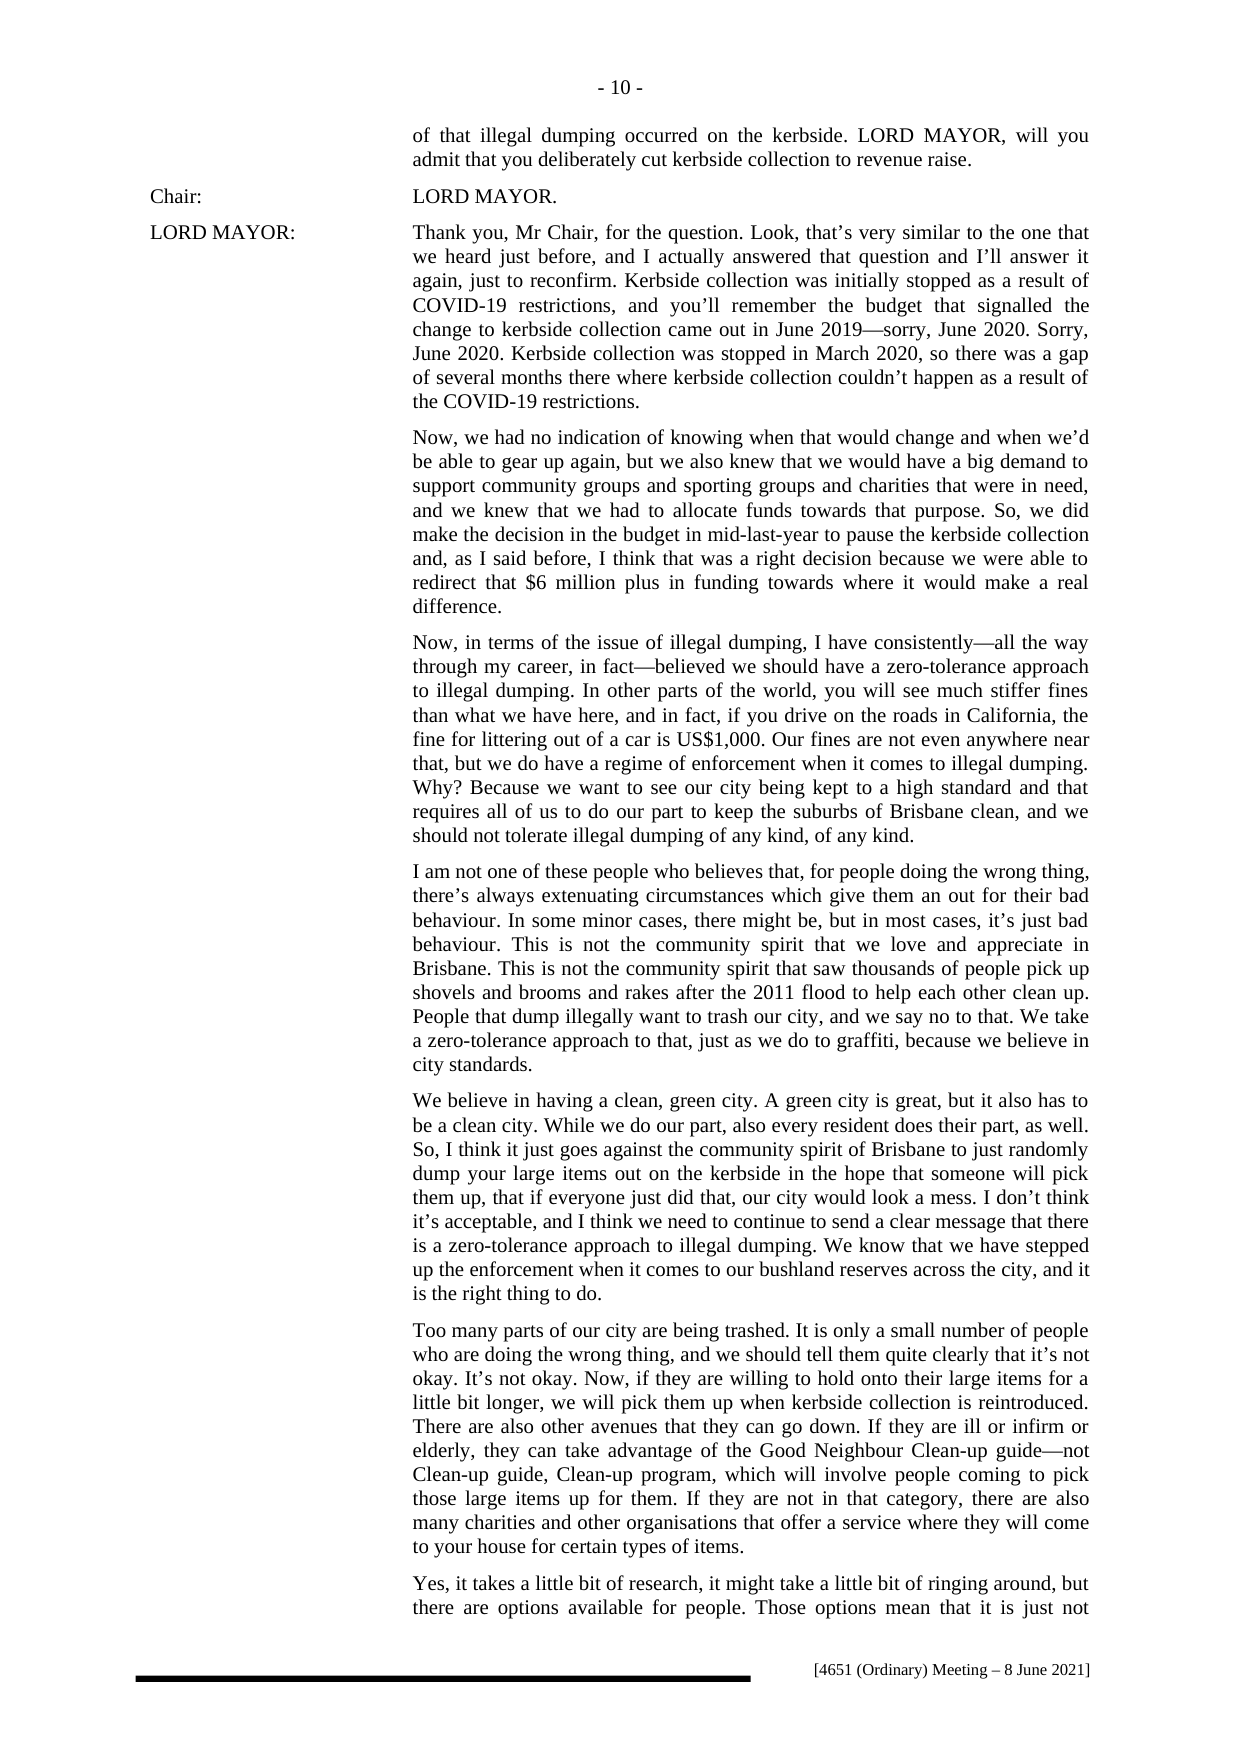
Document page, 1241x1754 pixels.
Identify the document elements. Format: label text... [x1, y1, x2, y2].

text Chair: LORD MAYOR. [150, 184, 1090, 208]
text LORD MAYOR: Thank you, Mr Chair, for the question. Look, that’s very similar to the one that we heard just before, and I actually answered that question and I’ll answer it again, just to reconfirm. Kerbside collection was initially stopped as a result of COVID-19 restrictions, and you’ll remember the budget that signalled the change to kerbside collection came out in June 2019—sorry, June 2020. Sorry, June 2020. Kerbside collection was stopped in March 2020, so there was a gap of several months there where kerbside collection couldn’t happen as a result of the COVID-19 restrictions. [150, 220, 1090, 413]
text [150, 123, 1090, 171]
text Now, we had no indication of knowing when that would change and when we’d be able to gear up again, but we also knew that we would have a big demand to support community groups and sporting groups and charities that were in need, and we knew that we had to allocate funds towards that purpose. So, we did make the decision in the budget in mid-last-year to pause the kerbside collection and, as I said before, I think that was a right decision because we were able to redirect that $6 million plus in funding towards where it would make a real difference. [412, 425, 1090, 618]
text Now, in terms of the issue of illegal dumping, I have consistently—all the way through my career, in fact—believed we should have a zero-tolerance approach to illegal dumping. In other parts of the world, you will see much stiffer fines than what we have here, and in fact, if you drive on the roads in California, the fine for littering out of a car is US$1,000. Our fines are not even anywhere near that, but we do have a regime of enforcement when it comes to illegal dumping. Why? Because we want to see our city being kept to a high standard and that requires all of us to do our part to keep the suburbs of Brisbane clean, and we should not tolerate illegal dumping of any kind, of any kind. [412, 630, 1090, 847]
text I am not one of these people who believes that, for people doing the wrong thing, there’s always extenuating circumstances which give them an out for their bad behaviour. In some minor cases, there might be, but in most cases, it’s just bad behaviour. This is not the community spirit that we love and appreciate in Brisbane. This is not the community spirit that saw thousands of people pick up shovels and brooms and rakes after the 2011 flood to help each other clean up. People that dump illegally want to trash our city, and we say no to that. We take a zero-tolerance approach to that, just as we do to graffiti, because we believe in city standards. [412, 859, 1090, 1076]
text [412, 1571, 1090, 1619]
text Too many parts of our city are being trashed. It is only a small number of people who are doing the wrong thing, and we should tell them quite clearly that it’s not okay. It’s not okay. Now, if they are willing to hold onto their large items for a little bit longer, we will pick them up when kerbside collection is reintroduced. There are also other avenues that they can go down. If they are ill or infirm or elderly, they can take advantage of the Good Neighbour Clean-up guide—not Clean-up guide, Clean-up program, which will involve people coming to pick those large items up for them. If they are not in that category, there are also many charities and other organisations that offer a service where they will come to your house for certain types of items. [412, 1317, 1090, 1558]
text We believe in having a clean, green city. A green city is great, but it also has to be a clean city. While we do our part, also every resident does their part, as well. So, I think it just goes against the community spirit of Brisbane to just randomly dump your large items out on the kerbside in the hope that someone will pick them up, that if everyone just did that, our city would look a mess. I don’t think it’s acceptable, and I think we need to continue to send a clear message that there is a zero-tolerance approach to illegal dumping. We know that we have stepped up the enforcement when it comes to our bushland reserves across the city, and it is the right thing to do. [412, 1088, 1090, 1305]
